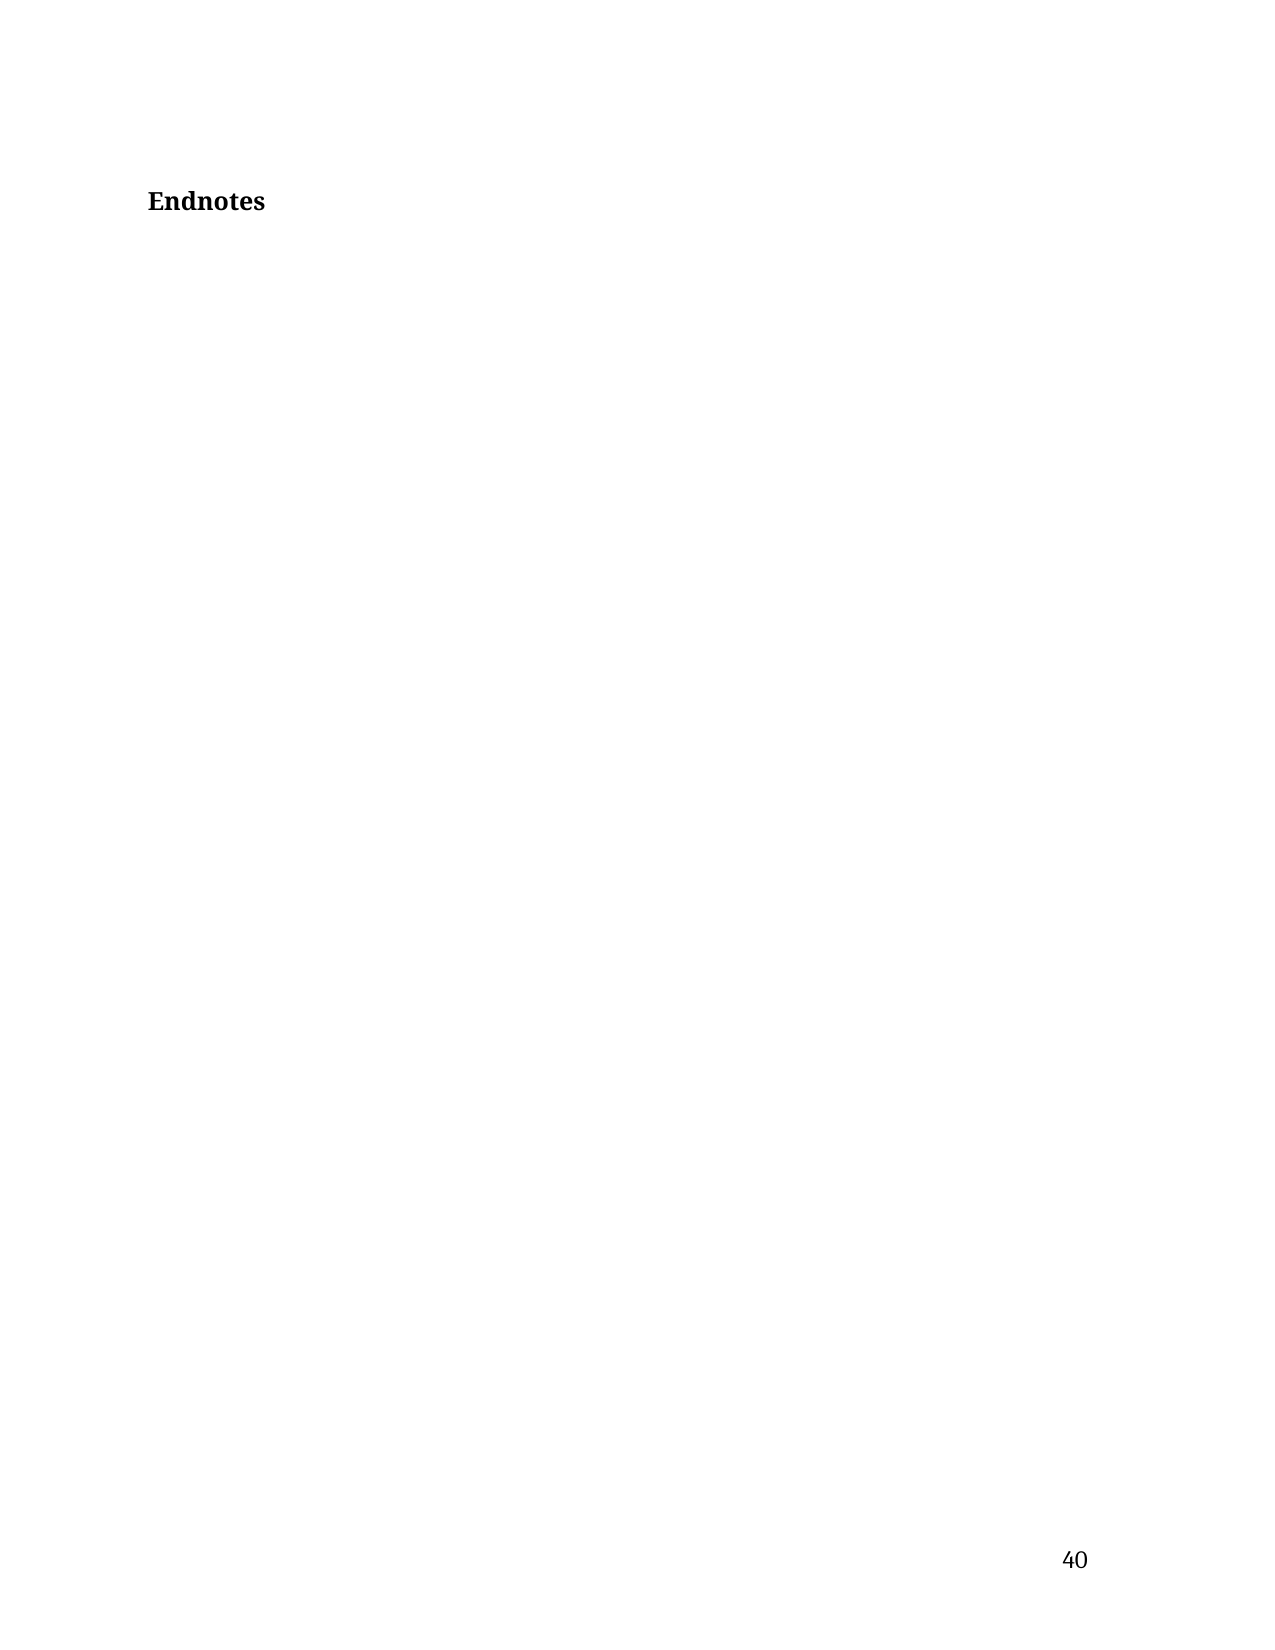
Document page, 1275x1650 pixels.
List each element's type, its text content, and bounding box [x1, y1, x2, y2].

text Endnotes [148, 184, 1087, 218]
